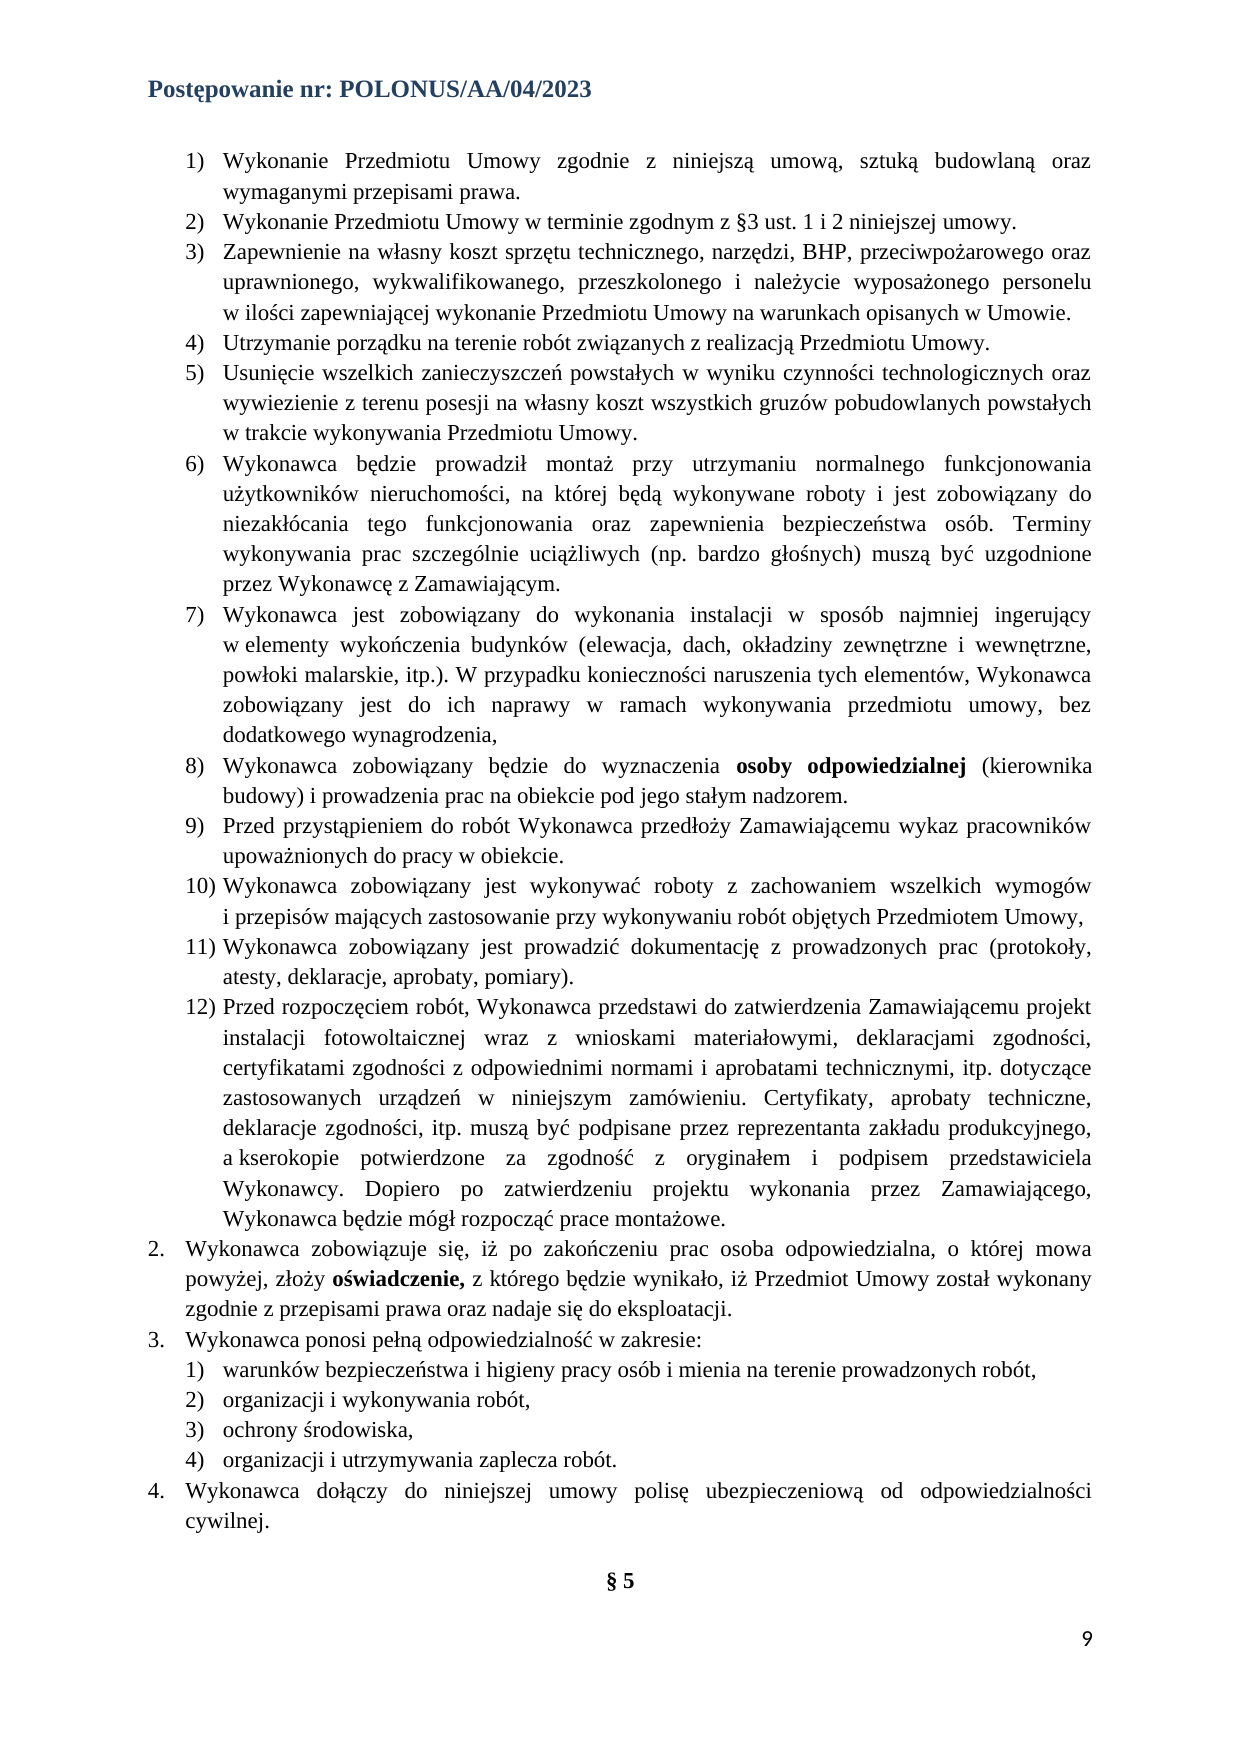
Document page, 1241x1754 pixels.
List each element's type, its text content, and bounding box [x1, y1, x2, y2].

text § 5 [148, 1567, 1093, 1594]
list Wykonawca ponosi pełną odpowiedzialność w zakresie: [148, 1326, 1093, 1352]
list Zapewnienie na własny koszt sprzętu technicznego, narzędzi, BHP, przeciwpożarowego oraz uprawnionego, wykwalifikowanego, przeszkolonego i należycie wyposażonego personelu w ilości zapewniającej wykonanie Przedmiotu Umowy na warunkach opisanych w Umowie. [185, 238, 1093, 325]
list Usunięcie wszelkich zanieczyszczeń powstałych w wyniku czynności technologicznych oraz wywiezienie z terenu posesji na własny koszt wszystkich gruzów pobudowlanych powstałych w trakcie wykonywania Przedmiotu Umowy. [185, 359, 1093, 446]
list organizacji i utrzymywania zaplecza robót. [185, 1447, 1093, 1473]
list Wykonawca zobowiązany będzie do wyznaczenia osoby odpowiedzialnej (kierownika budowy) i prowadzenia prac na obiekcie pod jego stałym nadzorem. [185, 752, 1093, 808]
list ochrony środowiska, [185, 1416, 1093, 1443]
list Wykonawca zobowiązuje się, iż po zakończeniu prac osoba odpowiedzialna, o której mowa powyżej, złoży oświadczenie, z którego będzie wynikało, iż Przedmiot Umowy został wykonany zgodnie z przepisami prawa oraz nadaje się do eksploatacji. [148, 1235, 1093, 1322]
list Wykonawca jest zobowiązany do wykonania instalacji w sposób najmniej ingerujący w elementy wykończenia budynków (elewacja, dach, okładziny zewnętrzne i wewnętrzne, powłoki malarskie, itp.). W przypadku konieczności naruszenia tych elementów, Wykonawca zobowiązany jest do ich naprawy w ramach wykonywania przedmiotu umowy, bez dodatkowego wynagrodzenia, [185, 601, 1093, 748]
list warunków bezpieczeństwa i higieny pracy osób i mienia na terenie prowadzonych robót, [185, 1356, 1093, 1382]
list Utrzymanie porządku na terenie robót związanych z realizacją Przedmiotu Umowy. [185, 329, 1093, 355]
list Wykonanie Przedmiotu Umowy w terminie zgodnym z §3 ust. 1 i 2 niniejszej umowy. [185, 208, 1093, 234]
list Wykonawca będzie prowadził montaż przy utrzymaniu normalnego funkcjonowania użytkowników nieruchomości, na której będą wykonywane roboty i jest zobowiązany do niezakłócania tego funkcjonowania oraz zapewnienia bezpieczeństwa osób. Terminy wykonywania prac szczególnie uciążliwych (np. bardzo głośnych) muszą być uzgodnione przez Wykonawcę z Zamawiającym. [185, 450, 1093, 597]
list Wykonanie Przedmiotu Umowy zgodnie z niniejszą umową, sztuką budowlaną oraz wymaganymi przepisami prawa. [185, 148, 1093, 204]
list organizacji i wykonywania robót, [185, 1386, 1093, 1412]
list Wykonawca zobowiązany jest wykonywać roboty z zachowaniem wszelkich wymogów i przepisów mających zastosowanie przy wykonywaniu robót objętych Przedmiotem Umowy, [185, 873, 1093, 929]
list Wykonawca zobowiązany jest prowadzić dokumentację z prowadzonych prac (protokoły, atesty, deklaracje, aprobaty, pomiary). [185, 933, 1093, 989]
list Przed rozpoczęciem robót, Wykonawca przedstawi do zatwierdzenia Zamawiającemu projekt instalacji fotowoltaicznej wraz z wnioskami materiałowymi, deklaracjami zgodności, certyfikatami zgodności z odpowiednimi normami i aprobatami technicznymi, itp. dotyczące zastosowanych urządzeń w niniejszym zamówieniu. Certyfikaty, aprobaty techniczne, deklaracje zgodności, itp. muszą być podpisane przez reprezentanta zakładu produkcyjnego, a kserokopie potwierdzone za zgodność z oryginałem i podpisem przedstawiciela Wykonawcy. Dopiero po zatwierdzeniu projektu wykonania przez Zamawiającego, Wykonawca będzie mógł rozpocząć prace montażowe. [185, 993, 1093, 1231]
list Przed przystąpieniem do robót Wykonawca przedłoży Zamawiającemu wykaz pracowników upoważnionych do pracy w obiekcie. [185, 812, 1093, 869]
list Wykonawca dołączy do niniejszej umowy polisę ubezpieczeniową od odpowiedzialności cywilnej. [148, 1477, 1093, 1533]
